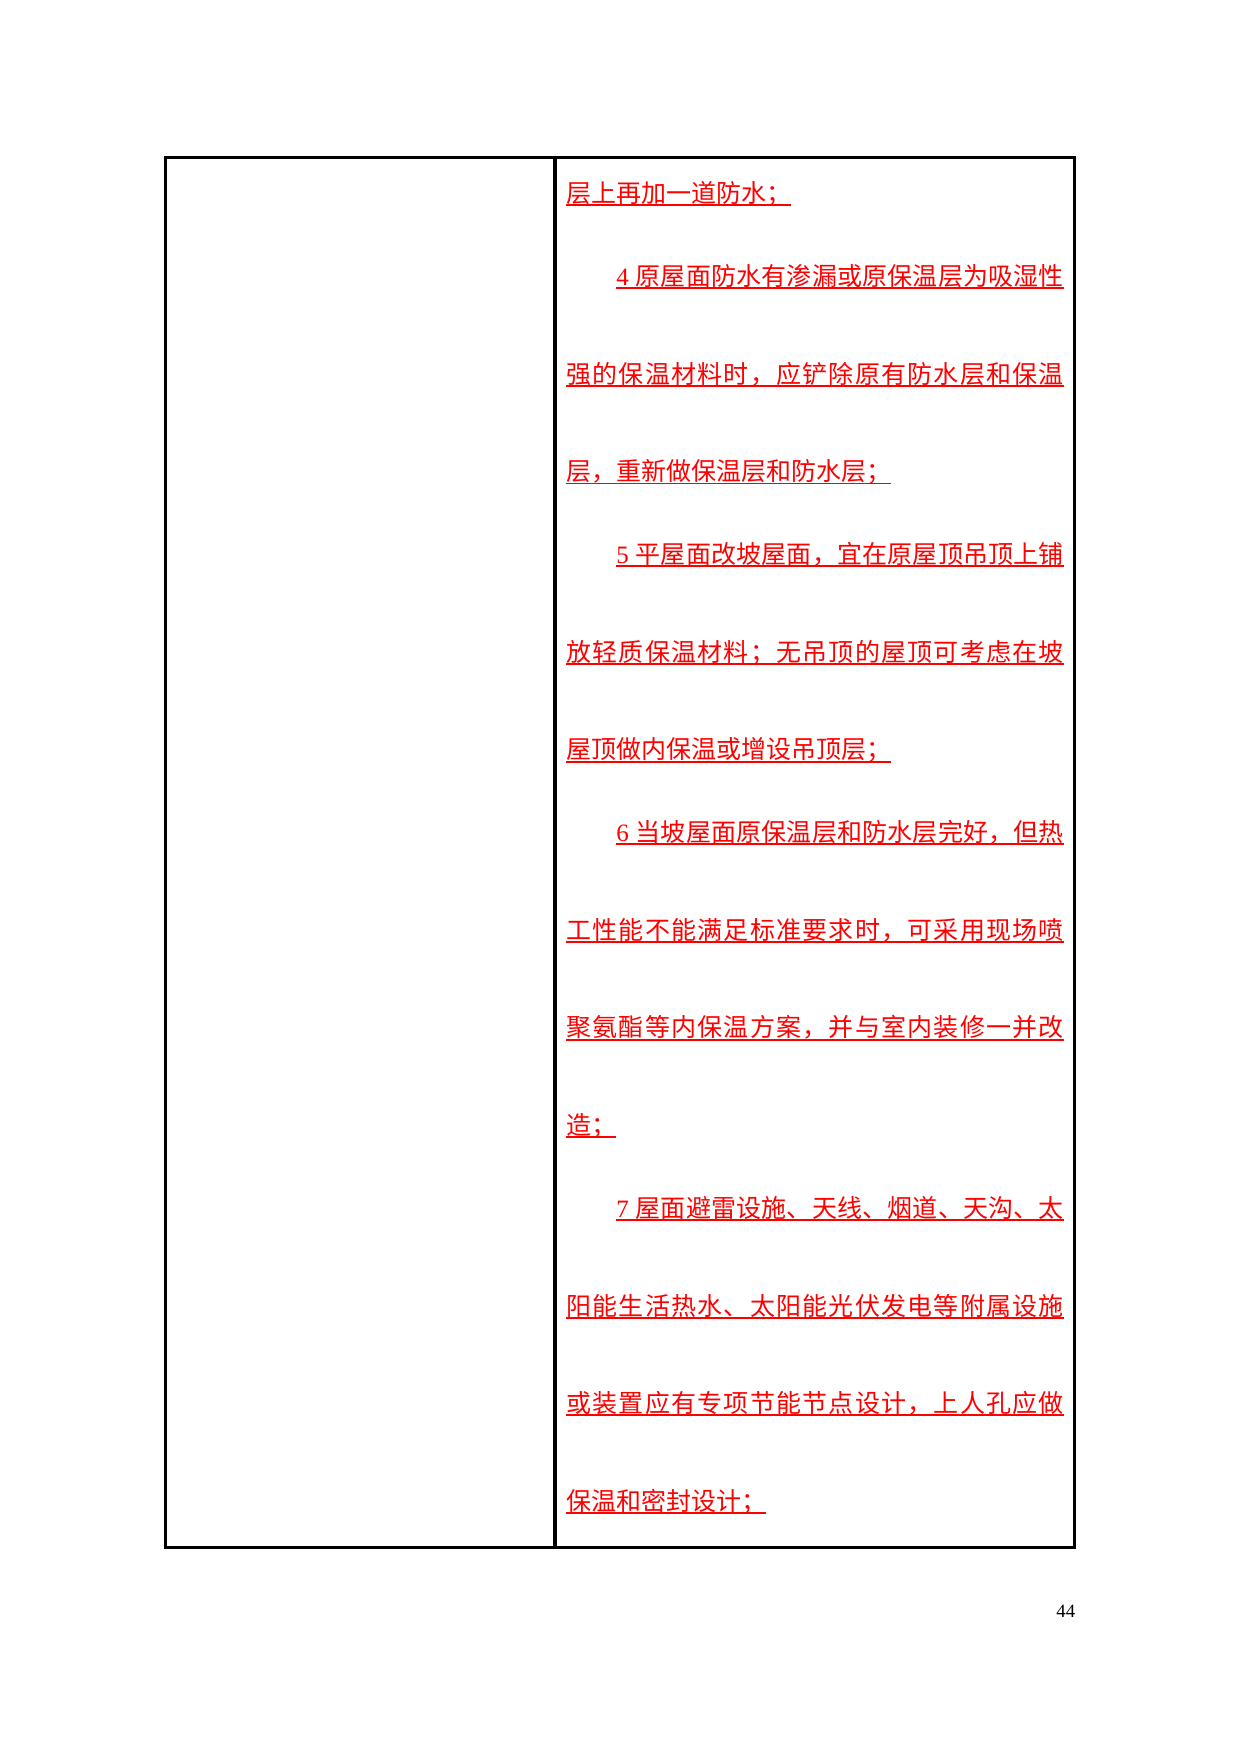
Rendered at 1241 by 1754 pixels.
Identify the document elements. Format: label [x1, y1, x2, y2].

table_cell [167, 159, 553, 1546]
table_cell [557, 159, 1073, 1546]
